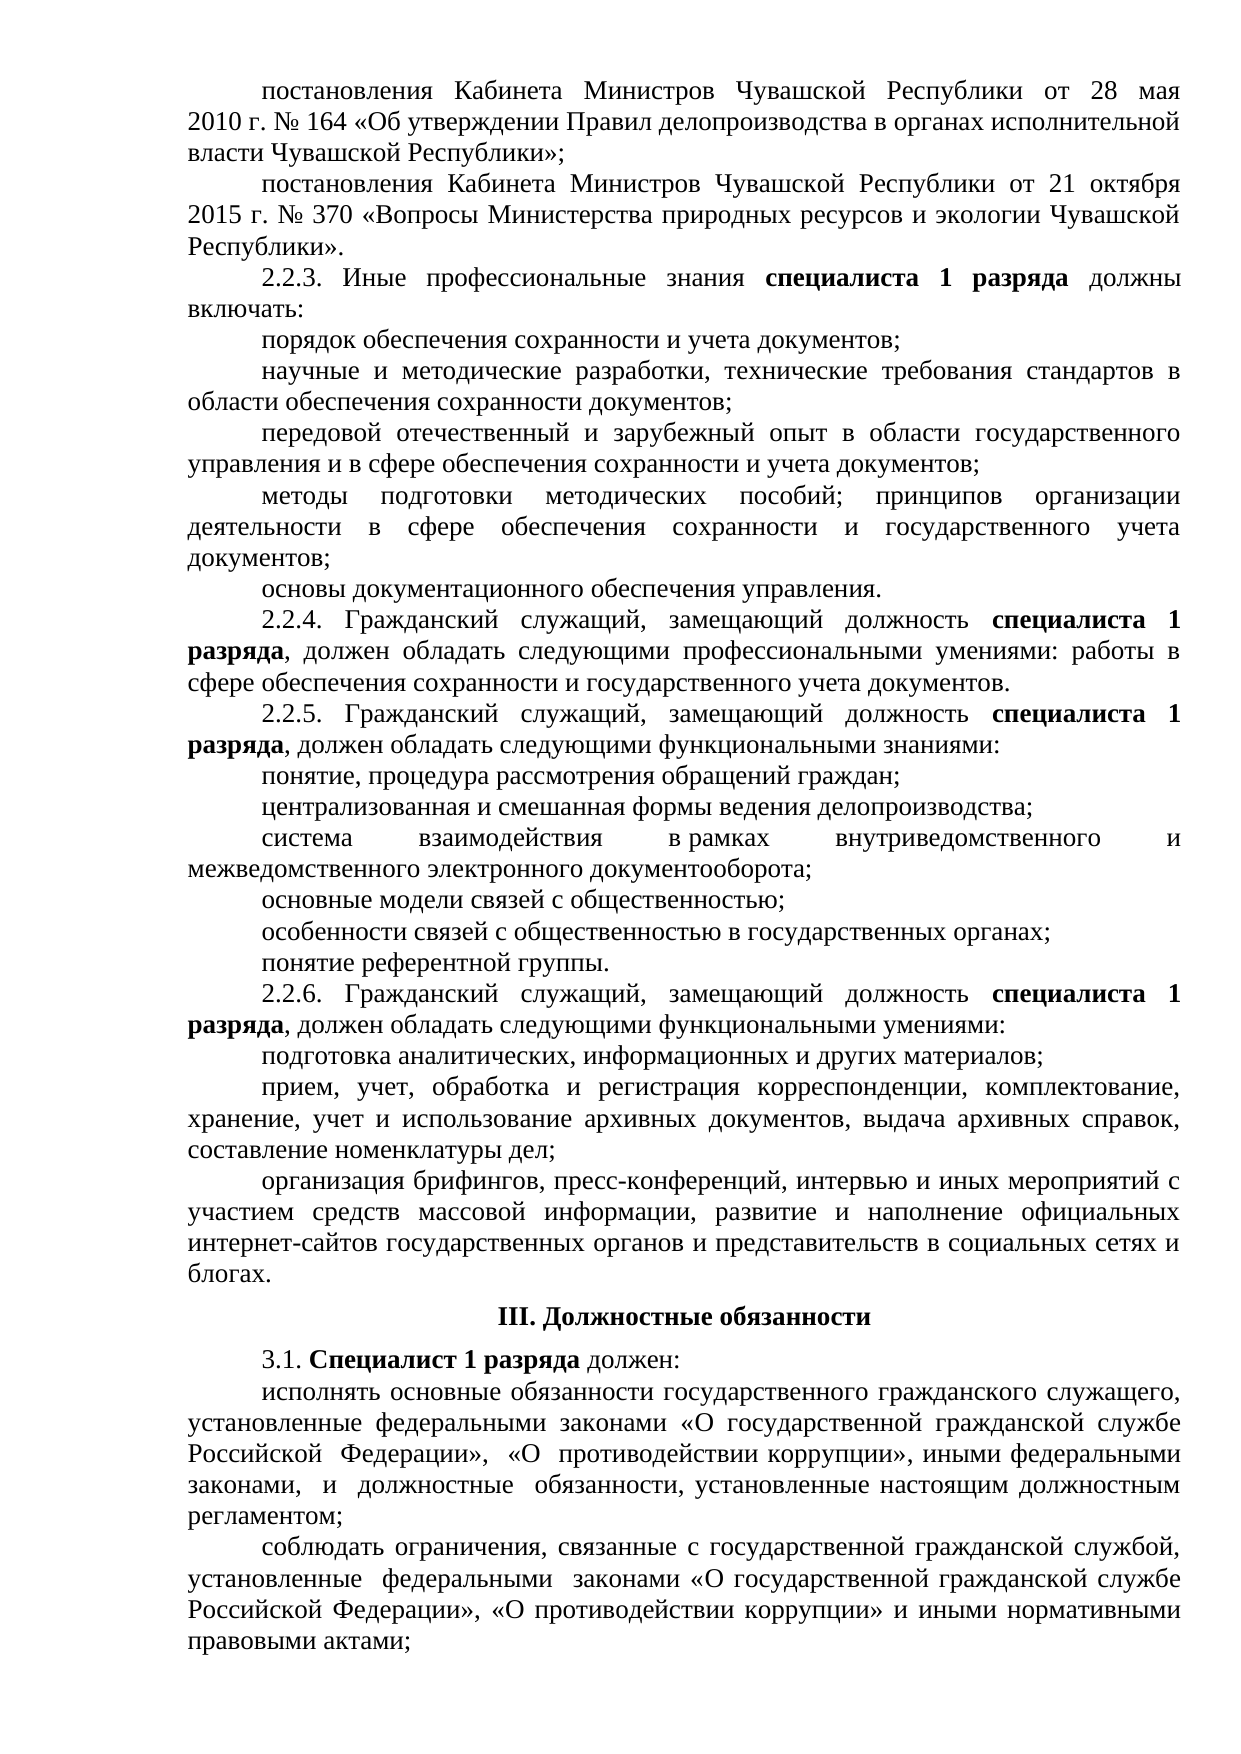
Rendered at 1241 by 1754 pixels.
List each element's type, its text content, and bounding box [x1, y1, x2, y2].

text исполнять основные обязанности государственного гражданского служащего, установленные федеральными законами «О государственной гражданской службе Российской Федерации», «О противодействии коррупции», иными федеральными законами, и должностные обязанности, установленные настоящим должностным регламентом; [187, 1375, 1181, 1531]
text прием, учет, обработка и регистрация корреспонденции, комплектование, хранение, учет и использование архивных документов, выдача архивных справок, составление номенклатуры дел; [187, 1071, 1181, 1164]
text понятие референтной группы. [187, 946, 1181, 977]
text 2.2.5. Гражданский служащий, замещающий должность специалиста 1 разряда, должен обладать следующими функциональными знаниями: [187, 697, 1181, 759]
text 2.2.4. Гражданский служащий, замещающий должность специалиста 1 разряда, должен обладать следующими профессиональными умениями: работы в сфере обеспечения сохранности и государственного учета документов. [187, 603, 1181, 697]
text постановления Кабинета Министров Чувашской Республики от 28 мая 2010 г. № 164 «Об утверждении Правил делопроизводства в органах исполнительной власти Чувашской Республики»; [187, 74, 1181, 167]
text понятие, процедура рассмотрения обращений граждан; [187, 759, 1181, 790]
text методы подготовки методических пособий; принципов организации деятельности в сфере обеспечения сохранности и государственного учета документов; [187, 479, 1181, 572]
text особенности связей с общественностью в государственных органах; [187, 915, 1181, 946]
text основы документационного обеспечения управления. [187, 572, 1181, 603]
text централизованная и смешанная формы ведения делопроизводства; [187, 790, 1181, 821]
text 2.2.6. Гражданский служащий, замещающий должность специалиста 1 разряда, должен обладать следующими функциональными умениями: [187, 977, 1181, 1039]
text 2.2.3. Иные профессиональные знания специалиста 1 разряда должны включать: [187, 261, 1181, 323]
text подготовка аналитических, информационных и других материалов; [187, 1039, 1181, 1071]
text 3.1. Специалист 1 разряда должен: [187, 1344, 1181, 1375]
text III. Должностные обязанности [187, 1301, 1181, 1332]
text основные модели связей с общественностью; [187, 884, 1181, 915]
text передовой отечественный и зарубежный опыт в области государственного управления и в сфере обеспечения сохранности и учета документов; [187, 416, 1181, 479]
text постановления Кабинета Министров Чувашской Республики от 21 октября 2015 г. № 370 «Вопросы Министерства природных ресурсов и экологии Чувашской Республики». [187, 167, 1181, 261]
text научные и методические разработки, технические требования стандартов в области обеспечения сохранности документов; [187, 354, 1181, 416]
text соблюдать ограничения, связанные с государственной гражданской службой, установленные федеральными законами «О государственной гражданской службе Российской Федерации», «О противодействии коррупции» и иными нормативными правовыми актами; [187, 1531, 1181, 1655]
text порядок обеспечения сохранности и учета документов; [187, 323, 1181, 354]
text система взаимодействия в рамках внутриведомственного и межведомственного электронного документооборота; [187, 821, 1181, 884]
text организация брифингов, пресс-конференций, интервью и иных мероприятий с участием средств массовой информации, развитие и наполнение официальных интернет-сайтов государственных органов и представительств в социальных сетях и блогах. [187, 1164, 1181, 1288]
